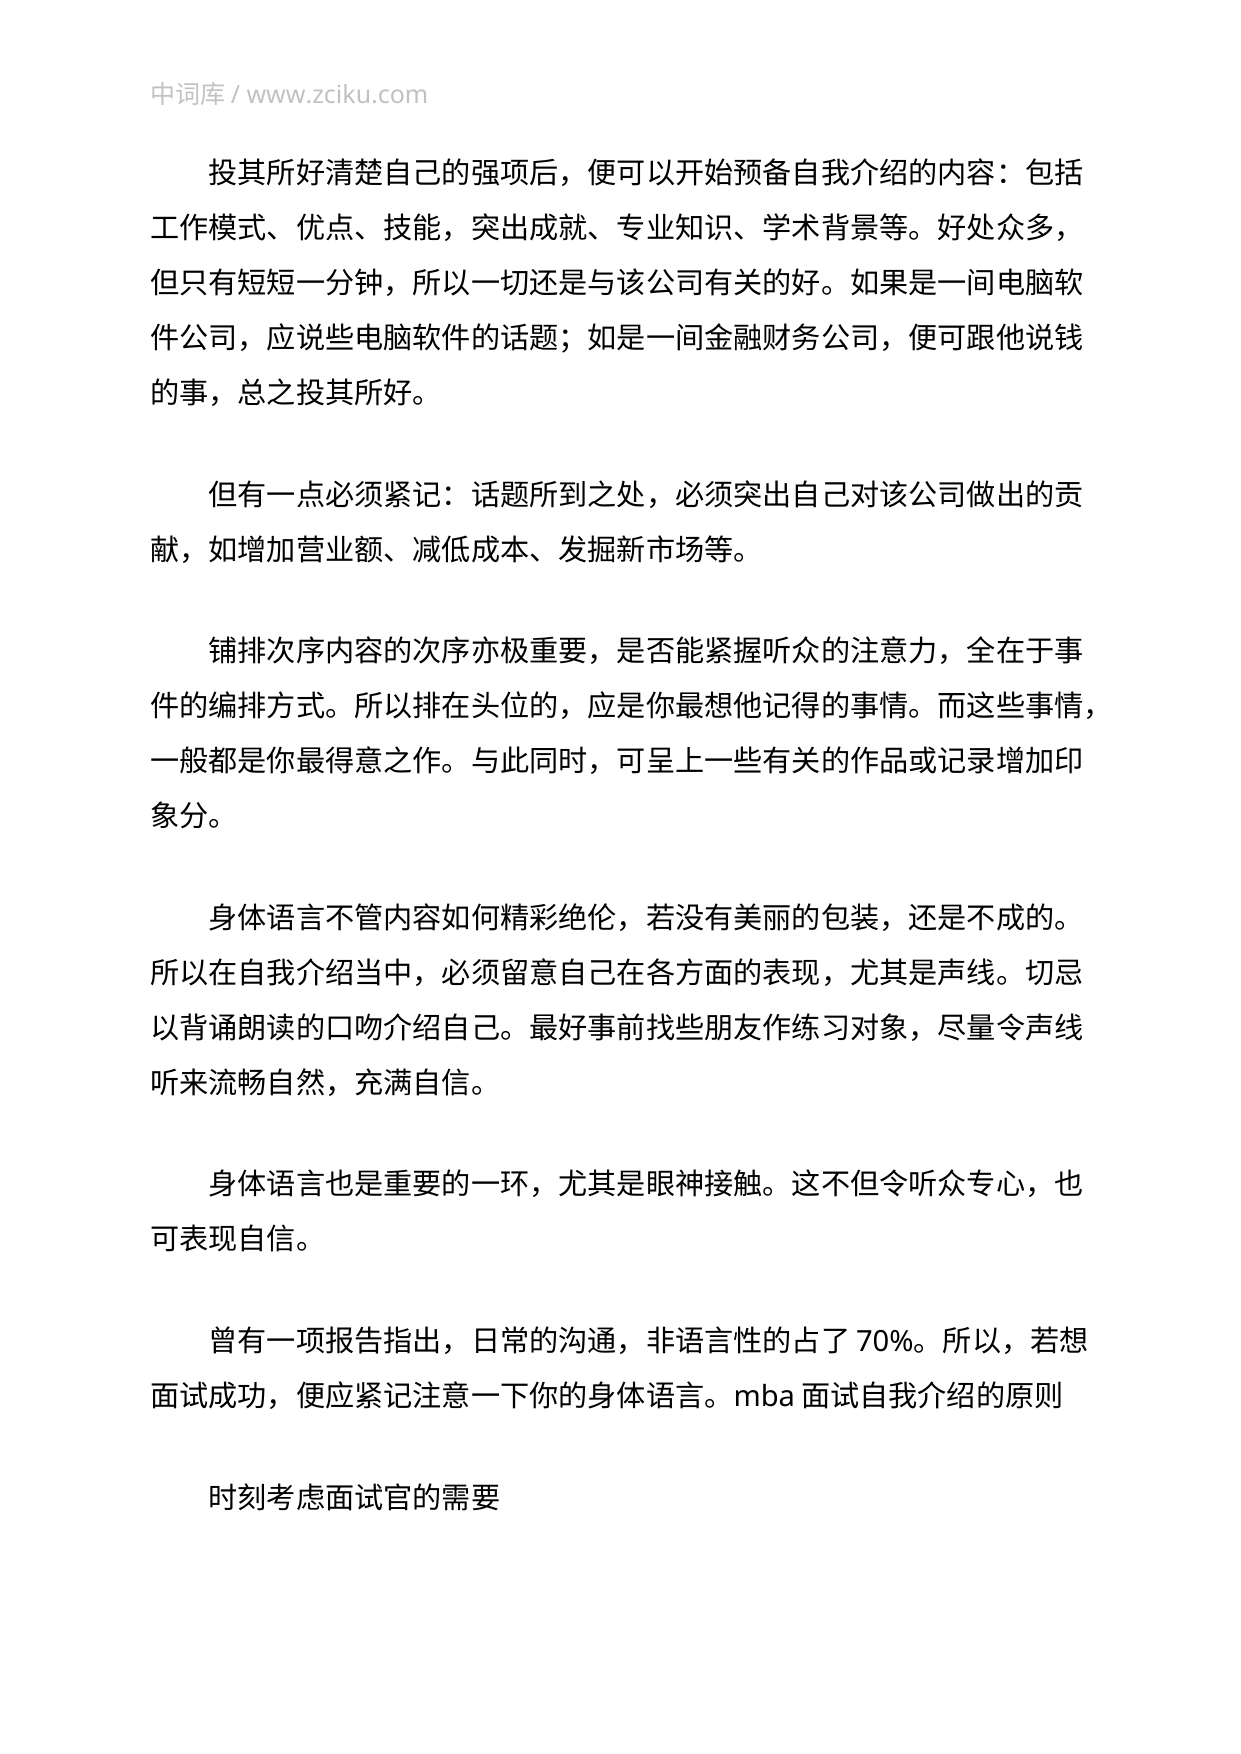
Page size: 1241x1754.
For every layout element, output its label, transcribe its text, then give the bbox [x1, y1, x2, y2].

text 投其所好清楚自己的强项后，便可以开始预备自我介绍的内容：包括工作模式、优点、技能，突出成就、专业知识、学术背景等。好处众多，但只有短短一分钟，所以一切还是与该公司有关的好。如果是一间电脑软件公司，应说些电脑软件的话题；如是一间金融财务公司，便可跟他说钱的事，总之投其所好。 [150, 150, 1090, 412]
text 时刻考虑面试官的需要 [150, 1474, 1090, 1517]
text 曾有一项报告指出，日常的沟通，非语言性的占了70%。所以，若想面试成功，便应紧记注意一下你的身体语言。mba面试自我介绍的原则 [150, 1318, 1090, 1415]
text 铺排次序内容的次序亦极重要，是否能紧握听众的注意力，全在于事件的编排方式。所以排在头位的，应是你最想他记得的事情。而这些事情，一般都是你最得意之作。与此同时，可呈上一些有关的作品或记录增加印象分。 [150, 628, 1090, 835]
text 但有一点必须紧记：话题所到之处，必须突出自己对该公司做出的贡献，如增加营业额、减低成本、发掘新市场等。 [150, 471, 1090, 568]
text 身体语言不管内容如何精彩绝伦，若没有美丽的包装，还是不成的。所以在自我介绍当中，必须留意自己在各方面的表现，尤其是声线。切忌以背诵朗读的口吻介绍自己。最好事前找些朋友作练习对象，尽量令声线听来流畅自然，充满自信。 [150, 894, 1090, 1101]
text 身体语言也是重要的一环，尤其是眼神接触。这不但令听众专心，也可表现自信。 [150, 1161, 1090, 1258]
